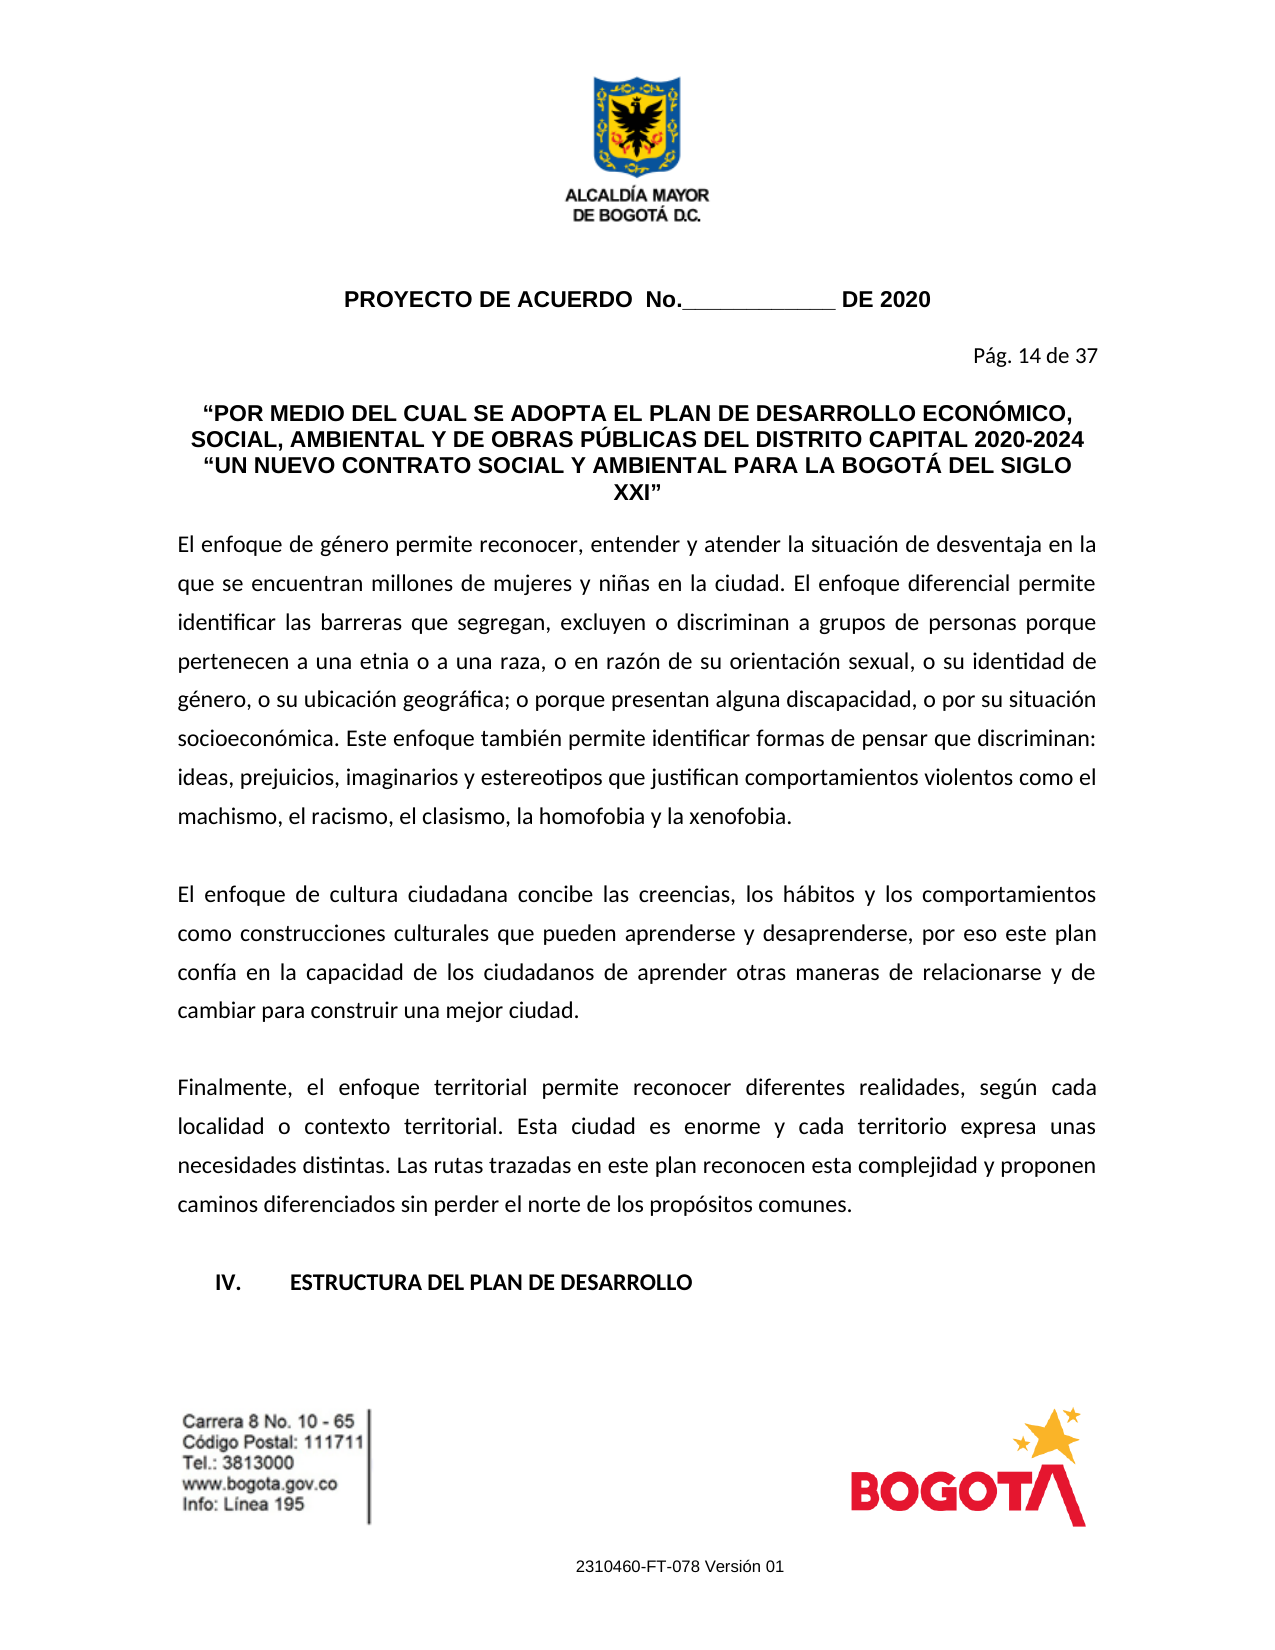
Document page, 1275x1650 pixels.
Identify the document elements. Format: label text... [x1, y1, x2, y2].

text El enfoque de género permite reconocer, entender y atender la situación de desventaja en la que se encuentran millones de mujeres y niñas en la ciudad. El enfoque diferencial permite identificar las barreras que segregan, excluyen o discriminan a grupos de personas porque pertenecen a una etnia o a una raza, o en razón de su orientación sexual, o su identidad de género, o su ubicación geográfica; o porque presentan alguna discapacidad, o por su situación socioeconómica. Este enfoque también permite identificar formas de pensar que discriminan: ideas, prejuicios, imaginarios y estereotipos que justifican comportamientos violentos como el machismo, el racismo, el clasismo, la homofobia y la xenofobia. [177, 529, 1098, 830]
picture [833, 1403, 1117, 1546]
text El enfoque de cultura ciudadana concibe las creencias, los hábitos y los comportamientos como construcciones culturales que pueden aprenderse y desaprenderse, por eso este plan confía en la capacidad de los ciudadanos de aprender otras maneras de relacionarse y de cambiar para construir una mejor ciudad. [177, 879, 1098, 1025]
picture [177, 1403, 378, 1538]
list ESTRUCTURA DEL PLAN DE DESARROLLO [215, 1267, 1098, 1296]
picture [555, 65, 720, 234]
text Finalmente, el enfoque territorial permite reconocer diferentes realidades, según cada localidad o contexto territorial. Esta ciudad es enorme y cada territorio expresa unas necesidades distintas. Las rutas trazadas en este plan reconocen esta complejidad y proponen caminos diferenciados sin perder el norte de los propósitos comunes. [177, 1072, 1098, 1218]
